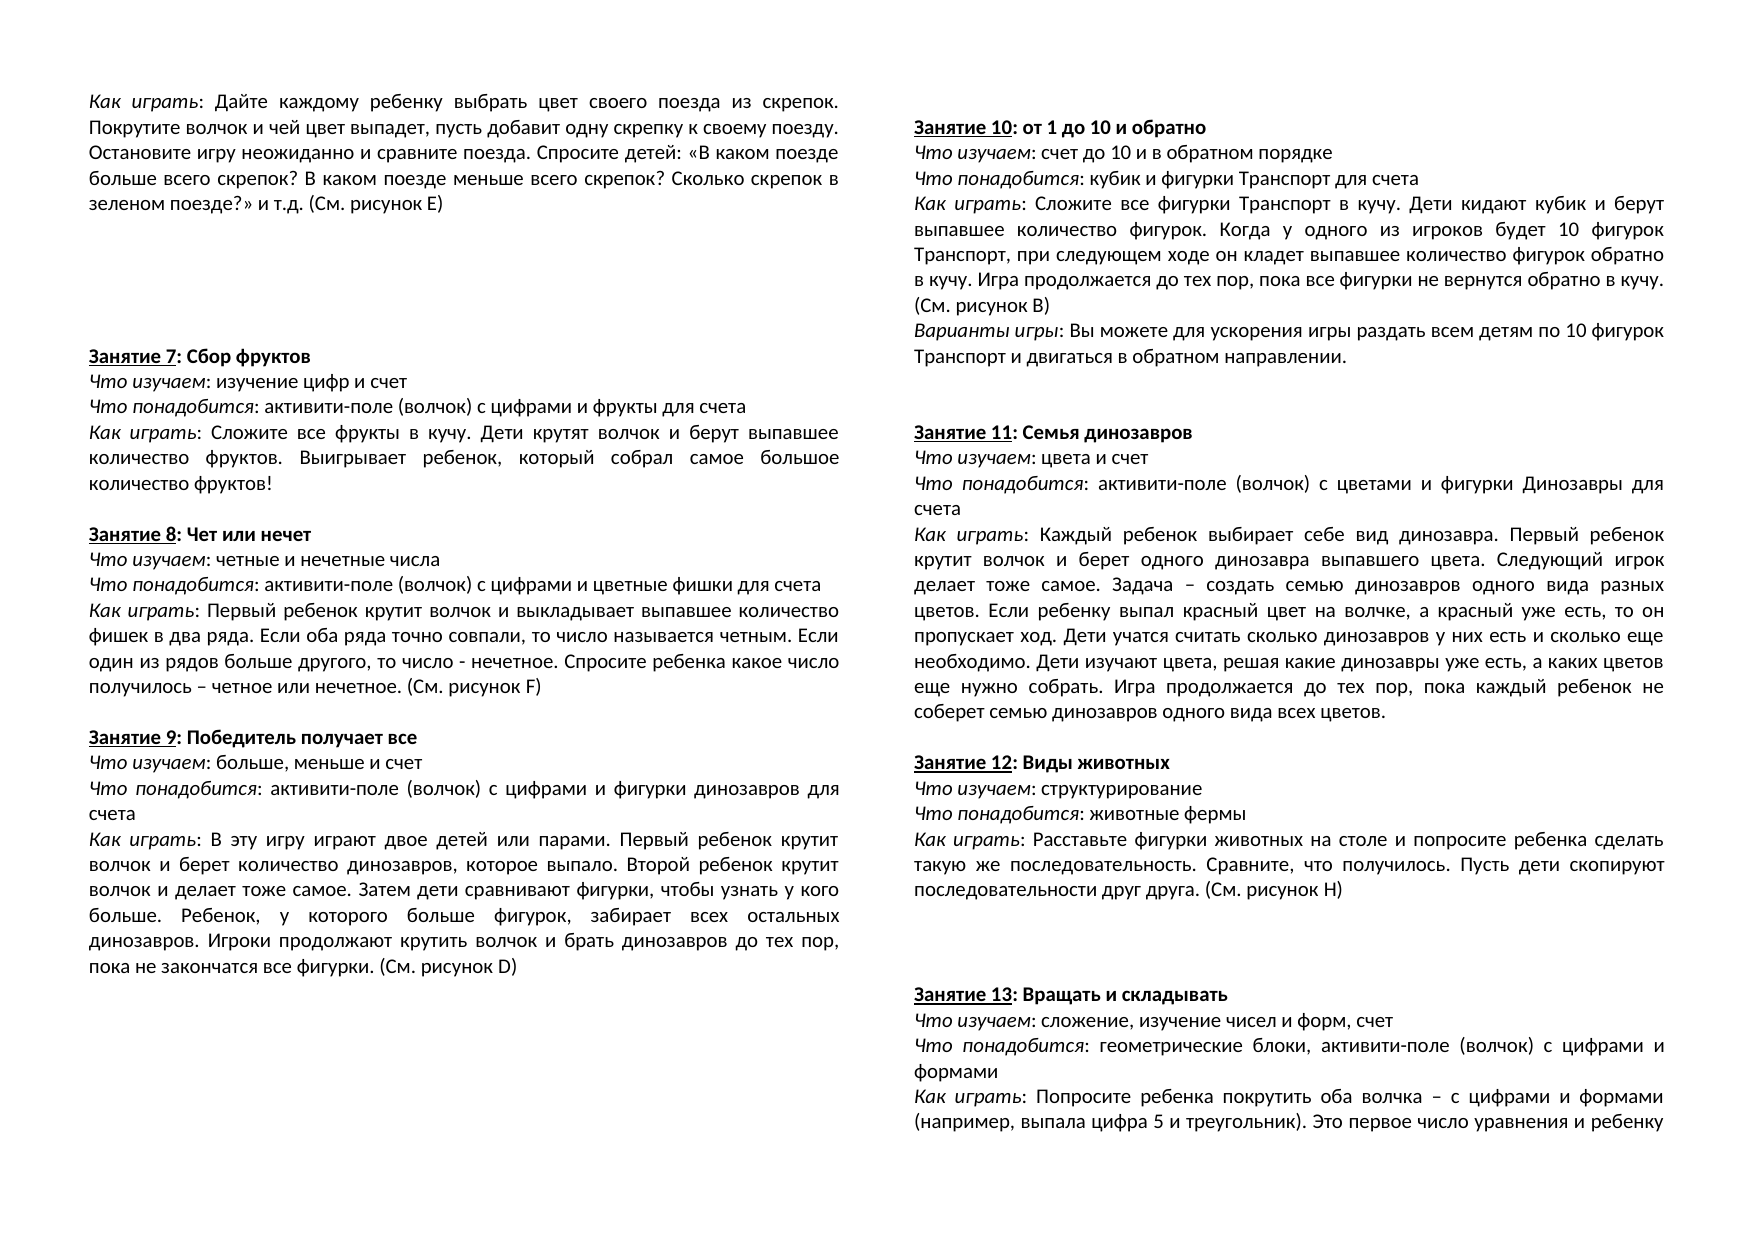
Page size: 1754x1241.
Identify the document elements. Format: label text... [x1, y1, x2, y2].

text Что понадобится: активити-поле (волчок) с цветами и фигурки Динозавры для счета [914, 470, 1665, 521]
text Что понадобится: животные фермы [914, 800, 1665, 826]
text Как играть: Расставьте фигурки животных на столе и попросите ребенка сделать такую же последовательность. Сравните, что получилось. Пусть дети скопируют последовательности друг друга. (См. рисунок H) [914, 826, 1665, 902]
text Занятие 12: Виды животных [914, 749, 1665, 775]
text Варианты игры: Вы можете для ускорения игры раздать всем детям по 10 фигурок Транспорт и двигаться в обратном направлении. [914, 317, 1665, 368]
text Занятие 13: Вращать и складывать [914, 982, 1665, 1007]
text Что понадобится: геометрические блоки, активити-поле (волчок) с цифрами и формами [914, 1032, 1665, 1083]
text Занятие 10: от 1 до 10 и обратно [914, 114, 1665, 139]
text Занятие 7: Сбор фруктов [89, 343, 840, 368]
text Как играть: Сложите все фигурки Транспорт в кучу. Дети кидают кубик и берут выпавшее количество фигурок. Когда у одного из игроков будет 10 фигурок Транспорт, при следующем ходе он кладет выпавшее количество фигурок обратно в кучу. Игра продолжается до тех пор, пока все фигурки не вернутся обратно в кучу. (См. рисунок В) [914, 190, 1665, 317]
text Что понадобится: активити-поле (волчок) с цифрами и цветные фишки для счета [89, 572, 840, 597]
text Что изучаем: четные и нечетные числа [89, 546, 840, 572]
text Что понадобится: активити-поле (волчок) с цифрами и фигурки динозавров для счета [89, 775, 840, 826]
text Что изучаем: счет до 10 и в обратном порядке [914, 139, 1665, 165]
text Занятие 8: Чет или нечет [89, 521, 840, 546]
text Как играть: Первый ребенок крутит волчок и выкладывает выпавшее количество фишек в два ряда. Если оба ряда точно совпали, то число называется четным. Если один из рядов больше другого, то число - нечетное. Спросите ребенка какое число получилось – четное или нечетное. (См. рисунок F) [89, 597, 840, 699]
text Что изучаем: структурирование [914, 775, 1665, 800]
text Что изучаем: цвета и счет [914, 444, 1665, 470]
text Занятие 9: Победитель получает все [89, 724, 840, 749]
text Что изучаем: изучение цифр и счет [89, 368, 840, 394]
text Как играть: В эту игру играют двое детей или парами. Первый ребенок крутит волчок и берет количество динозавров, которое выпало. Второй ребенок крутит волчок и делает тоже самое. Затем дети сравнивают фигурки, чтобы узнать у кого больше. Ребенок, у которого больше фигурок, забирает всех остальных динозавров. Игроки продолжают крутить волчок и брать динозавров до тех пор, пока не закончатся все фигурки. (См. рисунок D) [89, 826, 840, 978]
text Что понадобится: активити-поле (волчок) с цифрами и фрукты для счета [89, 394, 840, 419]
text Что изучаем: больше, меньше и счет [89, 749, 840, 775]
text Что изучаем: сложение, изучение чисел и форм, счет [914, 1007, 1665, 1032]
text Как играть: Каждый ребенок выбирает себе вид динозавра. Первый ребенок крутит волчок и берет одного динозавра выпавшего цвета. Следующий игрок делает тоже самое. Задача – создать семью динозавров одного вида разных цветов. Если ребенку выпал красный цвет на волчке, а красный уже есть, то он пропускает ход. Дети учатся считать сколько динозавров у них есть и сколько еще необходимо. Дети изучают цвета, решая какие динозавры уже есть, а каких цветов еще нужно собрать. Игра продолжается до тех пор, пока каждый ребенок не соберет семью динозавров одного вида всех цветов. [914, 521, 1665, 724]
text Как играть: Сложите все фрукты в кучу. Дети крутят волчок и берут выпавшее количество фруктов. Выигрывает ребенок, который собрал самое большое количество фруктов! [89, 419, 840, 495]
text Что понадобится: кубик и фигурки Транспорт для счета [914, 165, 1665, 190]
text Как играть: Дайте каждому ребенку выбрать цвет своего поезда из скрепок. Покрутите волчок и чей цвет выпадет, пусть добавит одну скрепку к своему поезду. Остановите игру неожиданно и сравните поезда. Спросите детей: «В каком поезде больше всего скрепок? В каком поезде меньше всего скрепок? Сколько скрепок в зеленом поезде?» и т.д. (См. рисунок Е) [89, 89, 840, 216]
text Занятие 11: Семья динозавров [914, 419, 1665, 444]
